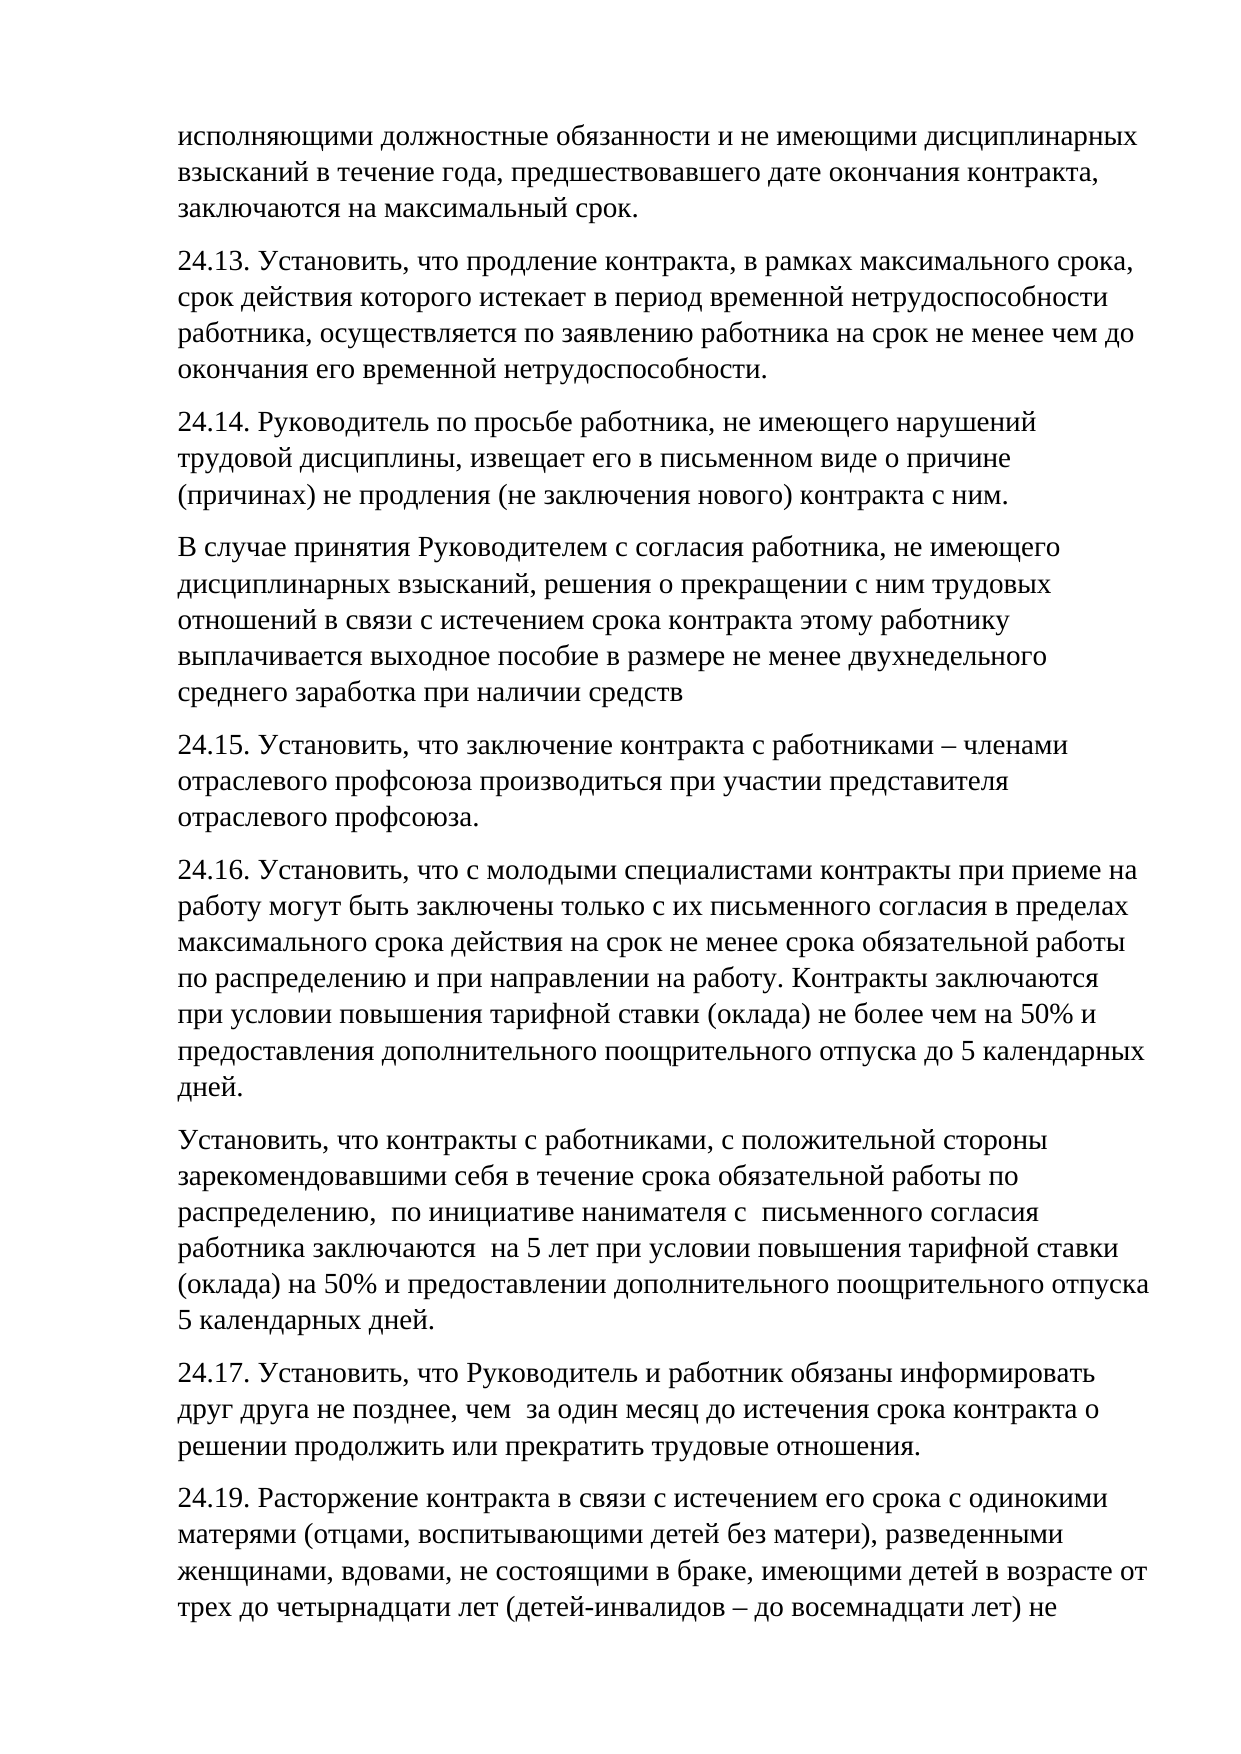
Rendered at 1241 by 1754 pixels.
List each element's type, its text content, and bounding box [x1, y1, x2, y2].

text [177, 118, 1152, 224]
text 24.16. Установить, что с молодыми специалистами контракты при приеме на работу могут быть заключены только с их письменного согласия в пределах максимального срока действия на срок не менее срока обязательной работы по распределению и при направлении на работу. Контракты заключаются при условии повышения тарифной ставки (оклада) не более чем на 50% и предоставления дополнительного поощрительного отпуска до 5 календарных дней. [177, 852, 1152, 1102]
text 24.17. Установить, что Руководитель и работник обязаны информировать друг друга не позднее, чем за один месяц до истечения срока контракта о решении продолжить или прекратить трудовые отношения. [177, 1355, 1152, 1461]
text В случае принятия Руководителем с согласия работника, не имеющего дисциплинарных взысканий, решения о прекращении с ним трудовых отношений в связи с истечением срока контракта этому работнику выплачивается выходное пособие в размере не менее двухнедельного среднего заработка при наличии средств [177, 529, 1152, 708]
text 24.14. Руководитель по просьбе работника, не имеющего нарушений трудовой дисциплины, извещает его в письменном виде о причине (причинах) не продления (не заключения нового) контракта с ним. [177, 404, 1152, 510]
text 24.13. Установить, что продление контракта, в рамках максимального срока, срок действия которого истекает в период временной нетрудоспособности работника, осуществляется по заявлению работника на срок не менее чем до окончания его временной нетрудоспособности. [177, 243, 1152, 385]
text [177, 1480, 1152, 1622]
text 24.15. Установить, что заключение контракта с работниками – членами отраслевого профсоюза производиться при участии представителя отраслевого профсоюза. [177, 727, 1152, 833]
text Установить, что контракты с работниками, с положительной стороны зарекомендовавшими себя в течение срока обязательной работы по распределению, по инициативе нанимателя с письменного согласия работника заключаются на 5 лет при условии повышения тарифной ставки (оклада) на 50% и предоставлении дополнительного поощрительного отпуска 5 календарных дней. [177, 1122, 1152, 1336]
